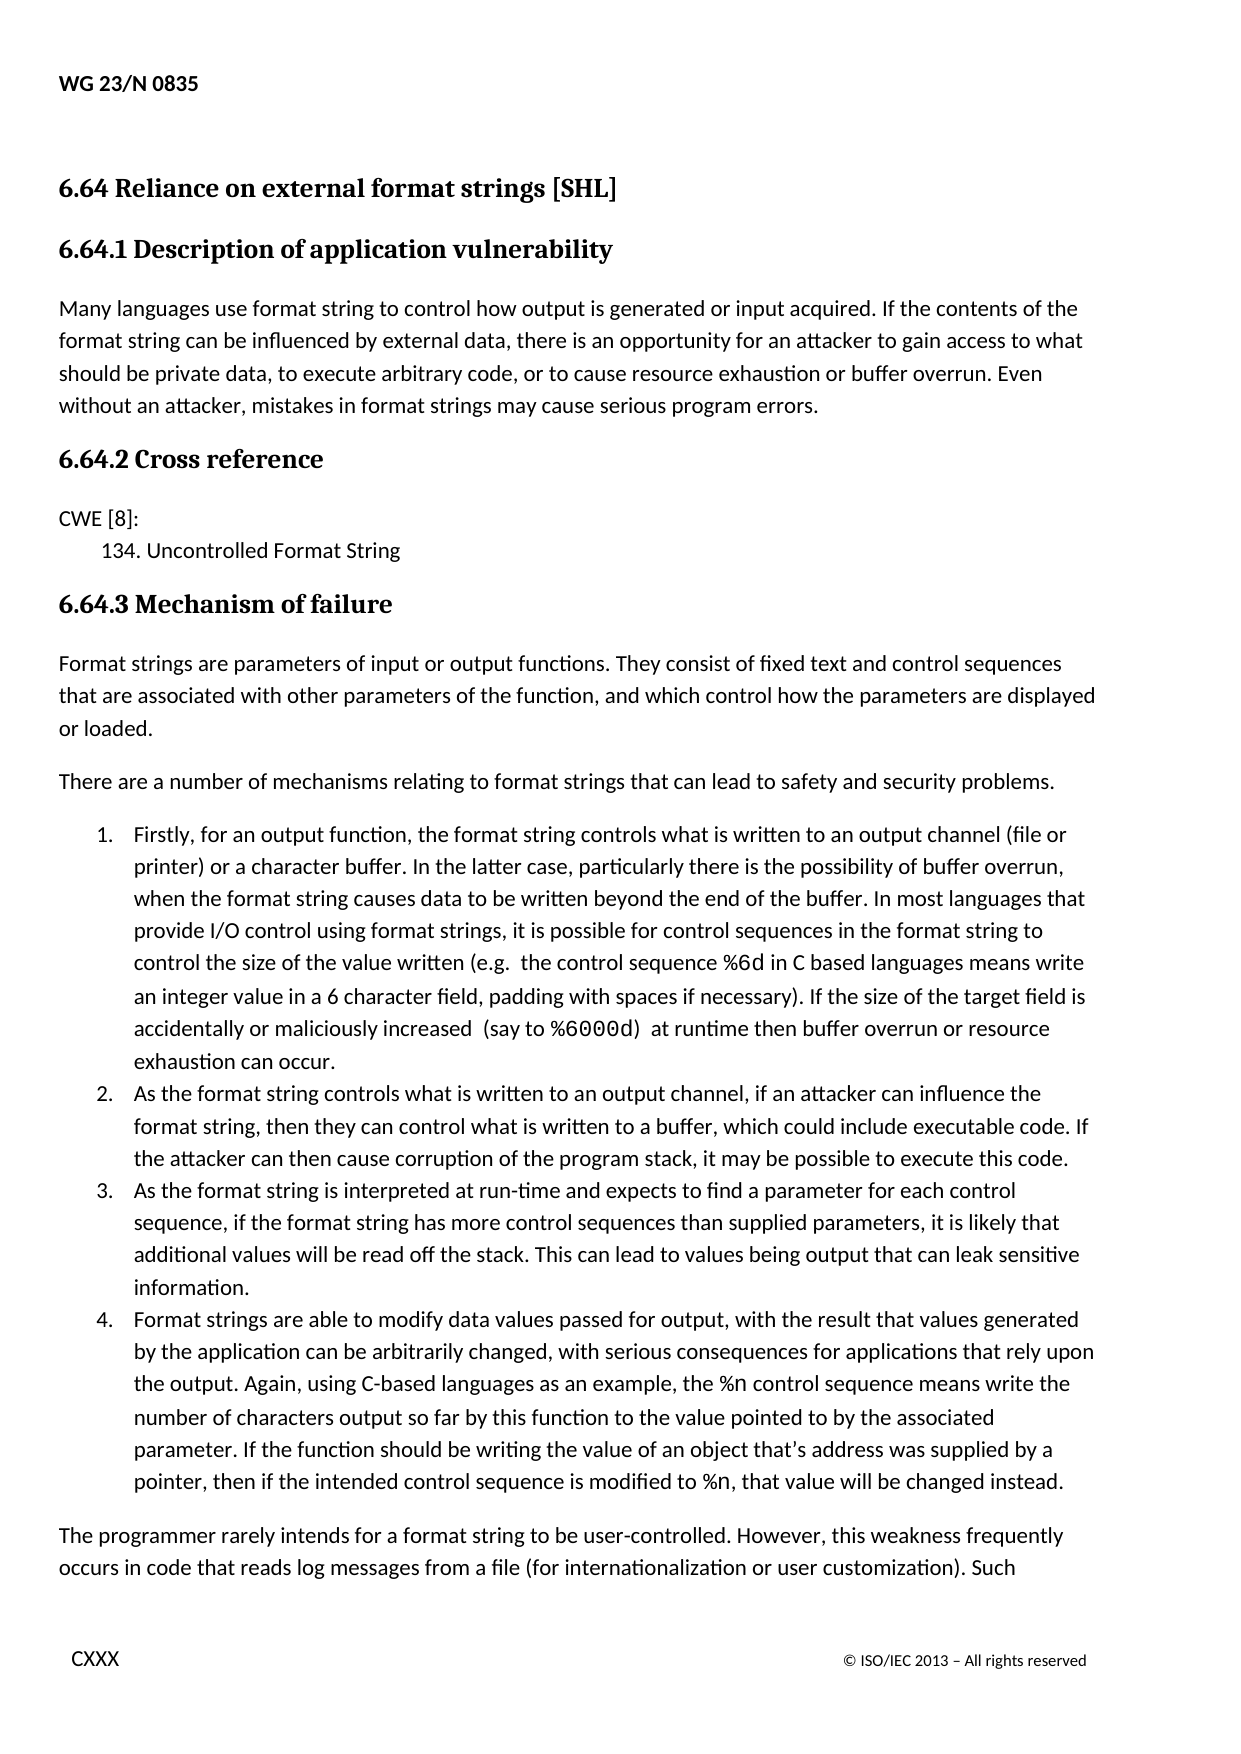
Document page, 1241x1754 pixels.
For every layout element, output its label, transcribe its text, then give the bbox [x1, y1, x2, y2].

subtitle 6.64.3 Mechanism of failure [58, 589, 1099, 620]
list As the format string is interpreted at run-time and expects to find a parameter for each control sequence, if the format string has more control sequences than supplied parameters, it is likely that additional values will be read off the stack. This can lead to values being output that can leak sensitive information. [96, 1176, 1099, 1301]
subtitle 6.64 Reliance on external format strings [SHL] [58, 173, 1099, 205]
text Many languages use format string to control how output is generated or input acquired. If the contents of the format string can be influenced by external data, there is an opportunity for an attacker to gain access to what should be private data, to execute arbitrary code, or to cause resource exhaustion or buffer overrun. Even without an attacker, mistakes in format strings may cause serious program errors. [58, 294, 1099, 419]
text CWE [8]: [58, 504, 1099, 532]
list Format strings are able to modify data values passed for output, with the result that values generated by the application can be arbitrarily changed, with serious consequences for applications that rely upon the output. Again, using C-based languages as an example, the %n control sequence means write the number of characters output so far by this function to the value pointed to by the associated parameter. If the function should be writing the value of an object that’s address was supplied by a pointer, then if the intended control sequence is modified to %n, that value will be changed instead. [96, 1305, 1099, 1496]
text There are a number of mechanisms relating to format strings that can lead to safety and security problems. [58, 767, 1099, 795]
subtitle 6.64.2 Cross reference [58, 444, 1099, 475]
subtitle 6.64.1 Description of application vulnerability [58, 234, 1099, 265]
text Format strings are parameters of input or output functions. They consist of fixed text and control sequences that are associated with other parameters of the function, and which control how the parameters are displayed or loaded. [58, 649, 1099, 742]
text 134. Uncontrolled Format String [101, 536, 1099, 564]
list Firstly, for an output function, the format string controls what is written to an output channel (file or printer) or a character buffer. In the latter case, particularly there is the possibility of buffer overrun, when the format string causes data to be written beyond the end of the buffer. In most languages that provide I/O control using format strings, it is possible for control sequences in the format string to control the size of the value written (e.g. the control sequence %6d in C based languages means write an integer value in a 6 character field, padding with spaces if necessary). If the size of the target field is accidentally or maliciously increased (say to %6000d) at runtime then buffer overrun or resource exhaustion can occur. [96, 820, 1099, 1075]
list As the format string controls what is written to an output channel, if an attacker can influence the format string, then they can control what is written to a buffer, which could include executable code. If the attacker can then cause corruption of the program stack, it may be possible to execute this code. [96, 1079, 1099, 1172]
